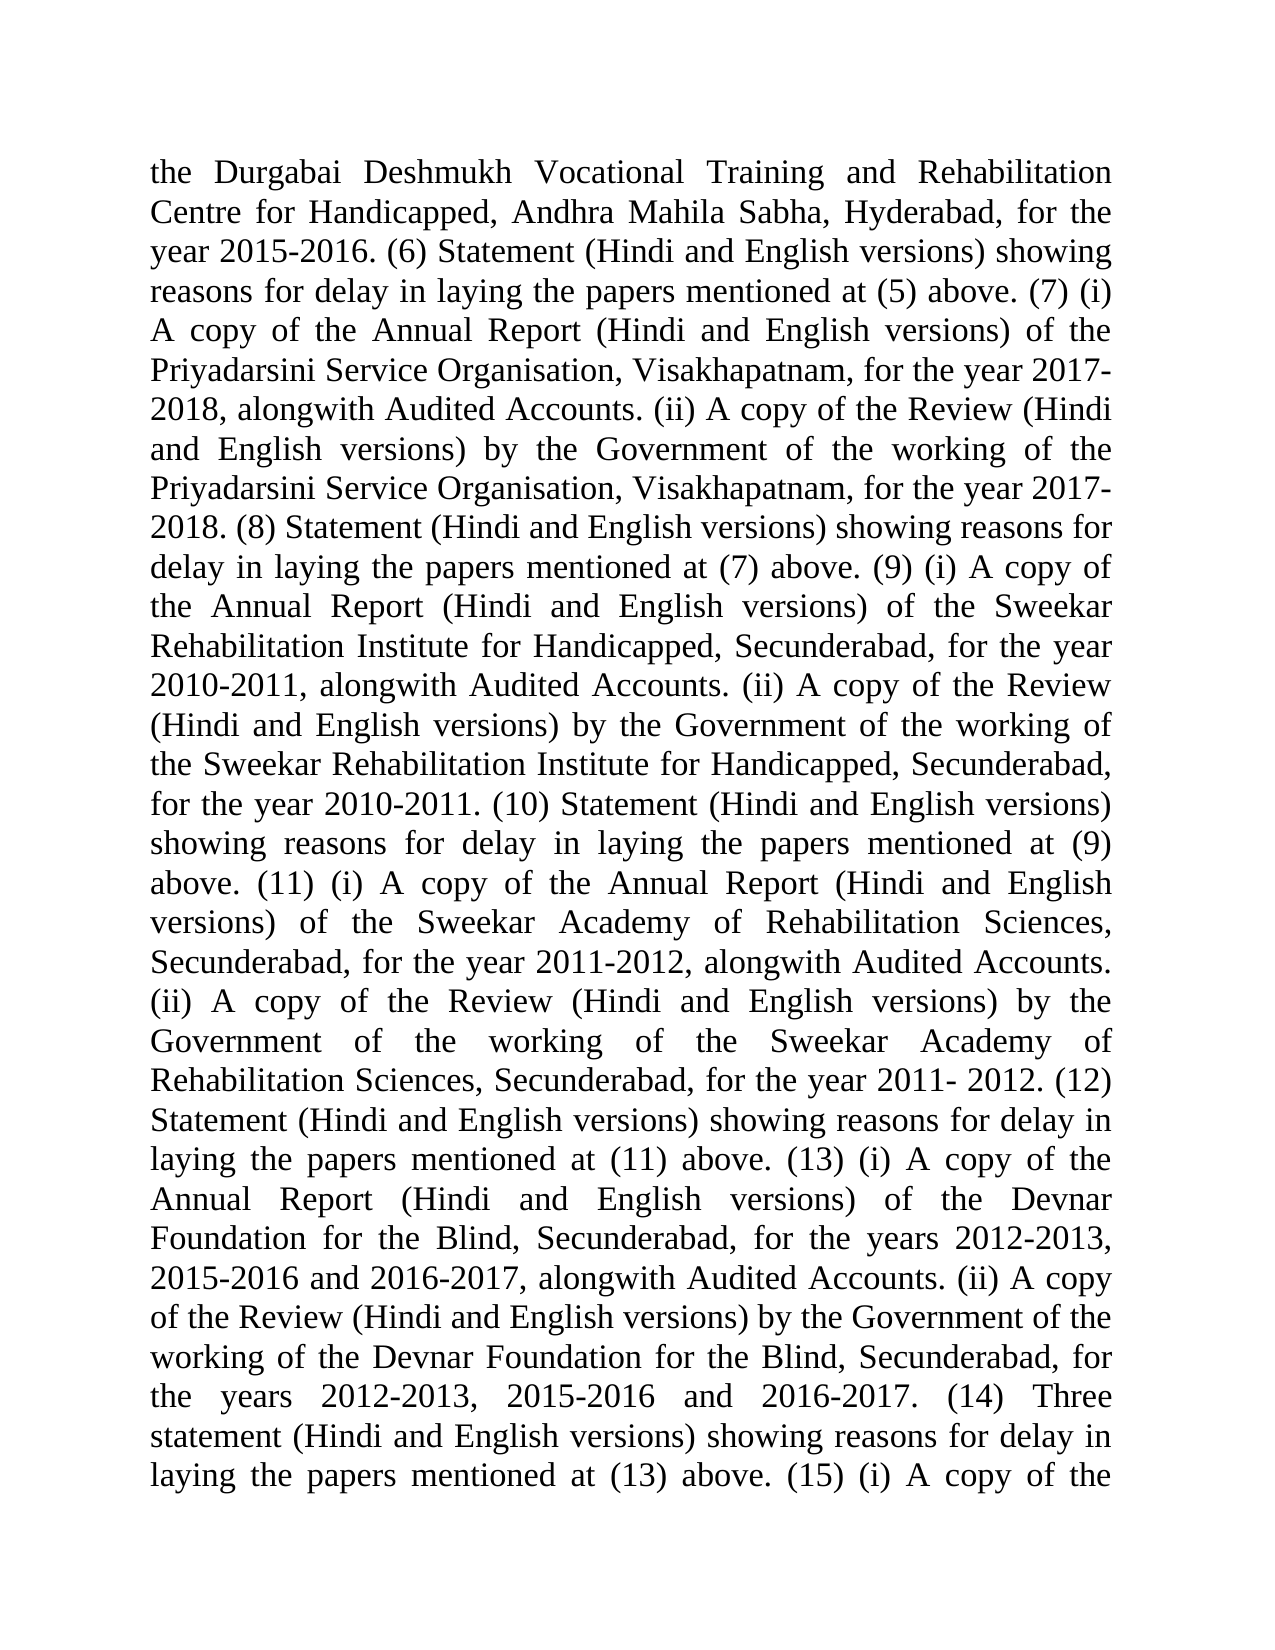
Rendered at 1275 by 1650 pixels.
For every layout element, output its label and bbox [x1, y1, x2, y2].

table_cell [149, 150, 1115, 1495]
